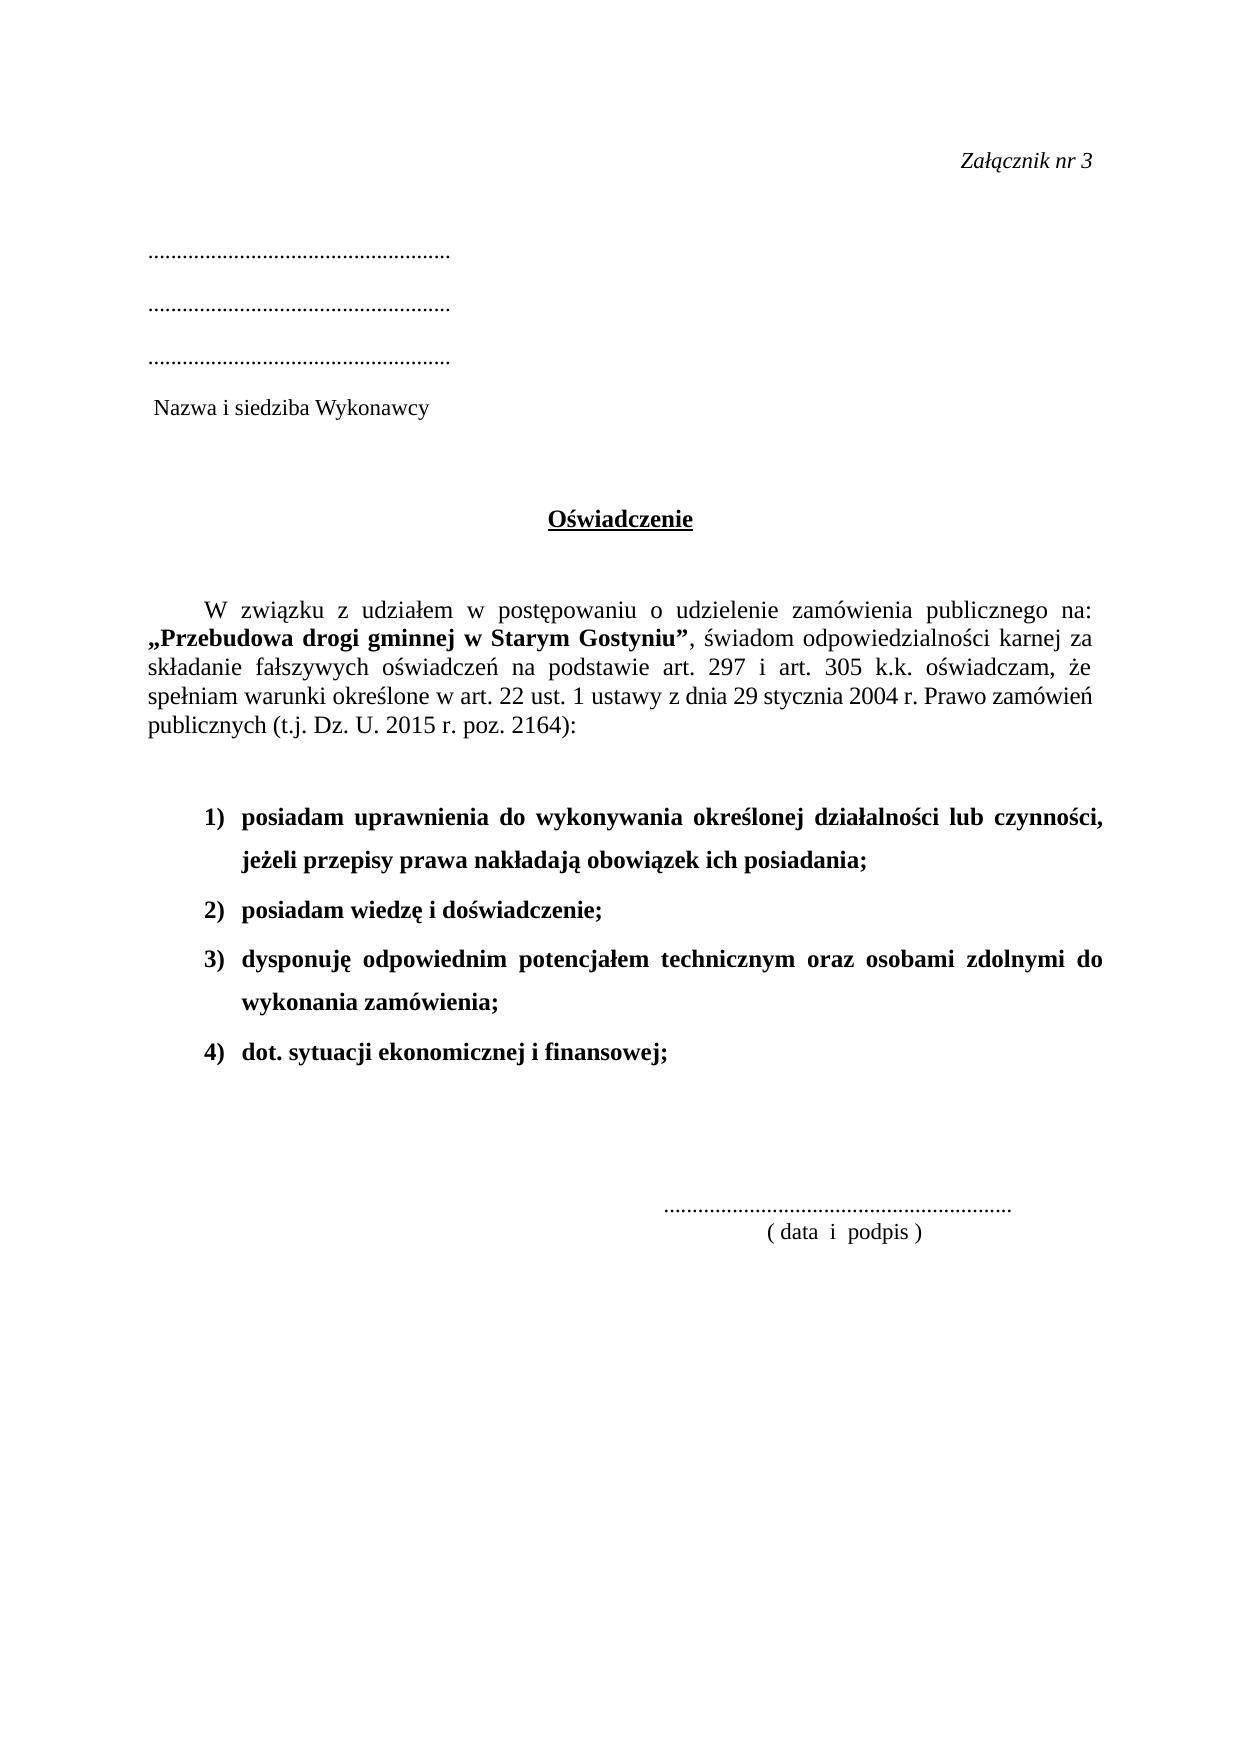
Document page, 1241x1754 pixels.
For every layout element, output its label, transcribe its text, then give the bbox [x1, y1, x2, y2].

text ..................................................... [148, 290, 1093, 317]
text ..................................................... [148, 237, 1093, 264]
text ............................................................. [664, 1191, 1093, 1218]
subtitle Nazwa i siedziba Wykonawcy [148, 394, 1093, 421]
list dot. sytuacji ekonomicznej i finansowej; [204, 1037, 1104, 1065]
text ( data i podpis ) [664, 1218, 1093, 1244]
text W związku z udziałem w postępowaniu o udzielenie zamówienia publicznego na: „Przebudowa drogi gminnej w Starym Gostyniu”, świadom odpowiedzialności karnej za składanie fałszywych oświadczeń na podstawie art. 297 i art. 305 k.k. oświadczam, że spełniam warunki określone w art. 22 ust. 1 ustawy z dnia 29 stycznia 2004 r. Prawo zamówień publicznych (t.j. Dz. U. 2015 r. poz. 2164): [148, 595, 1093, 738]
list posiadam wiedzę i doświadczenie; [204, 895, 1104, 923]
text Załącznik nr 3 [148, 148, 1093, 174]
list posiadam uprawnienia do wykonywania określonej działalności lub czynności, jeżeli przepisy prawa nakładają obowiązek ich posiadania; [204, 802, 1104, 874]
subtitle Oświadczenie [148, 504, 1093, 533]
text ..................................................... [148, 343, 1093, 369]
list dysponuję odpowiednim potencjałem technicznym oraz osobami zdolnymi do wykonania zamówienia; [204, 944, 1104, 1016]
